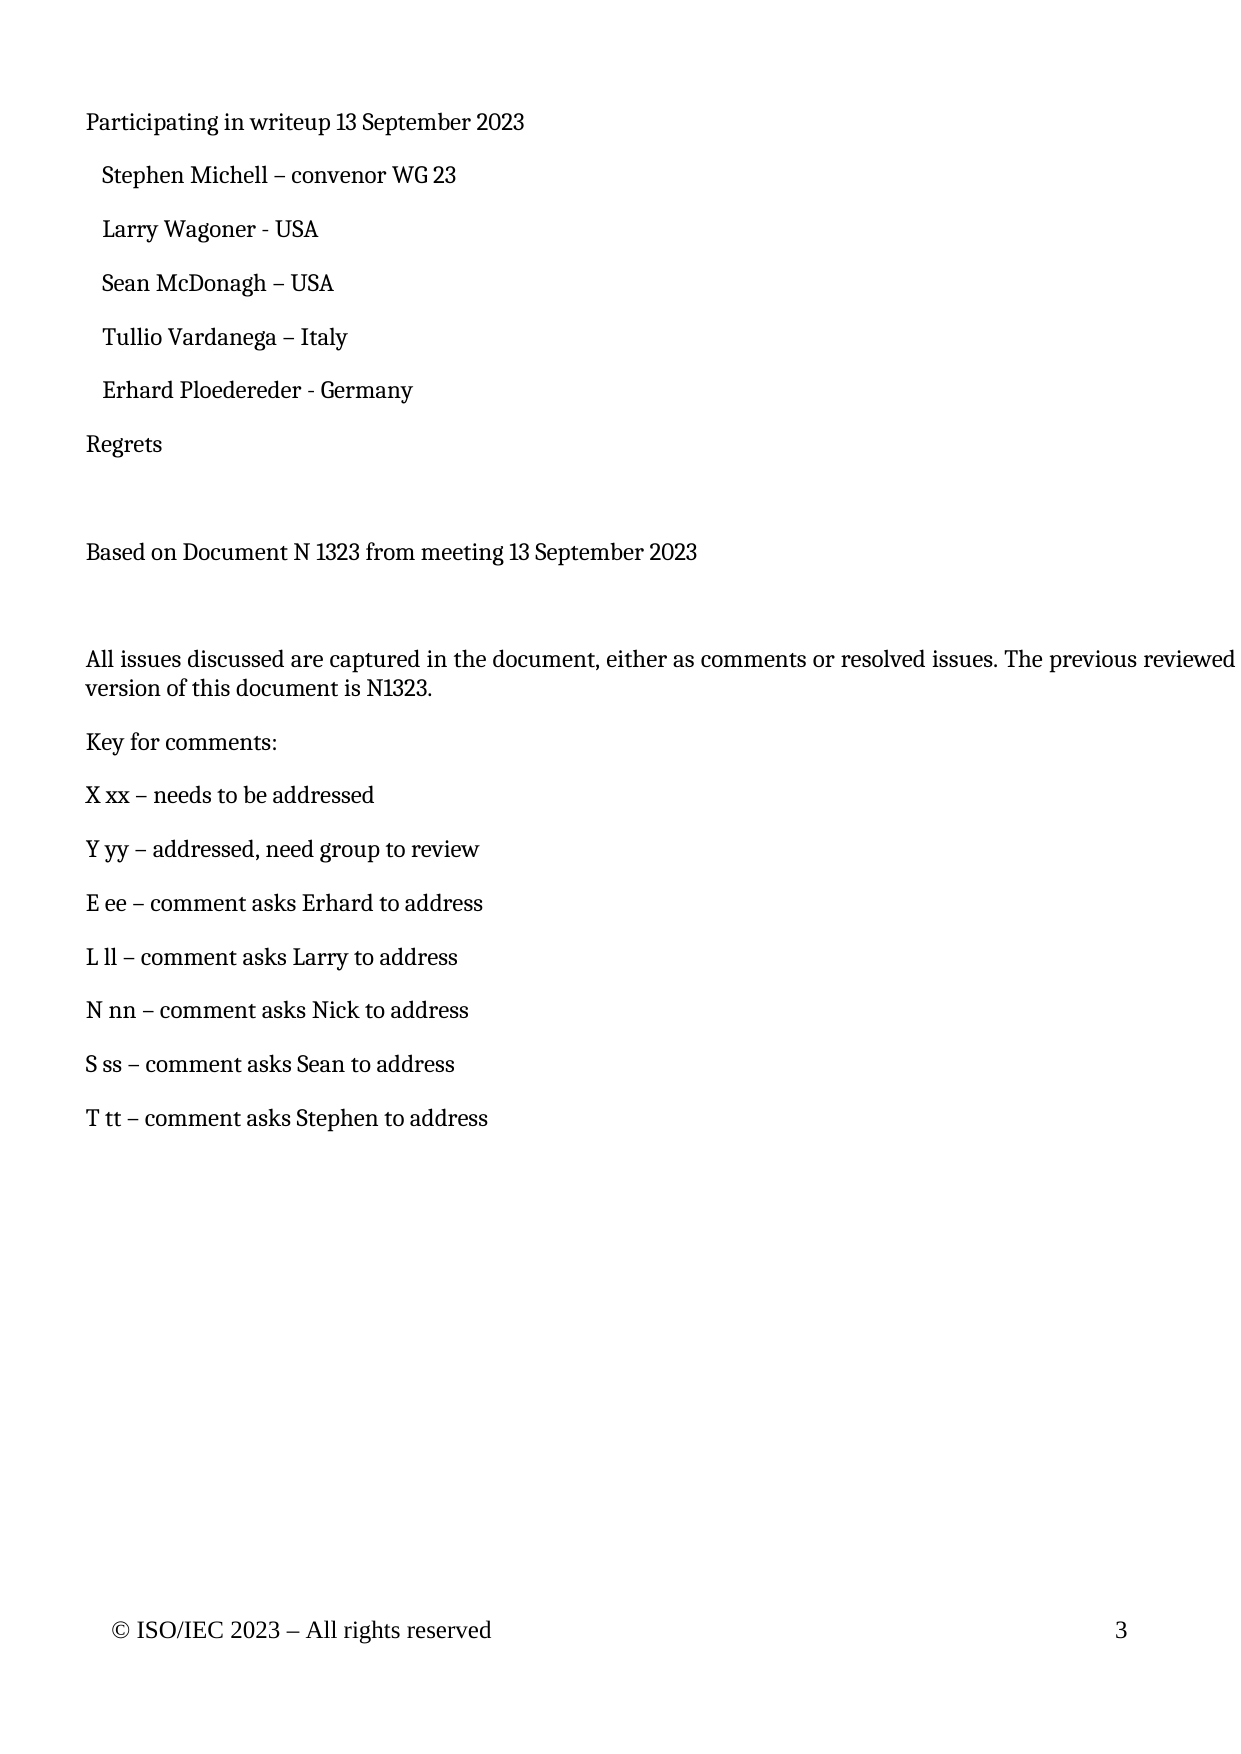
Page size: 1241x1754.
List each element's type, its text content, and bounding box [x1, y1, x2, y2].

text Regrets [86, 430, 1238, 459]
text All issues discussed are captured in the document, either as comments or resolved issues. The previous reviewed version of this document is N1323. [86, 645, 1238, 702]
text Tullio Vardanega – Italy [86, 322, 1238, 351]
text E ee – comment asks Erhard to address [86, 889, 1238, 917]
text T tt – comment asks Stephen to address [86, 1104, 1238, 1132]
text Larry Wagoner - USA [86, 215, 1238, 244]
text X xx – needs to be addressed [86, 781, 1238, 810]
text Based on Document N 1323 from meeting 13 September 2023 [86, 537, 1238, 566]
text L ll – comment asks Larry to address [86, 942, 1238, 971]
text Erhard Ploedereder - Germany [86, 376, 1238, 405]
text Participating in writeup 13 September 2023 [86, 107, 1238, 136]
text Stephen Michell – convenor WG 23 [86, 161, 1238, 190]
text Y yy – addressed, need group to review [86, 835, 1238, 864]
text S ss – comment asks Sean to address [86, 1050, 1238, 1079]
text N nn – comment asks Nick to address [86, 996, 1238, 1025]
text Key for comments: [86, 727, 1238, 756]
text Sean McDonagh – USA [86, 269, 1238, 297]
